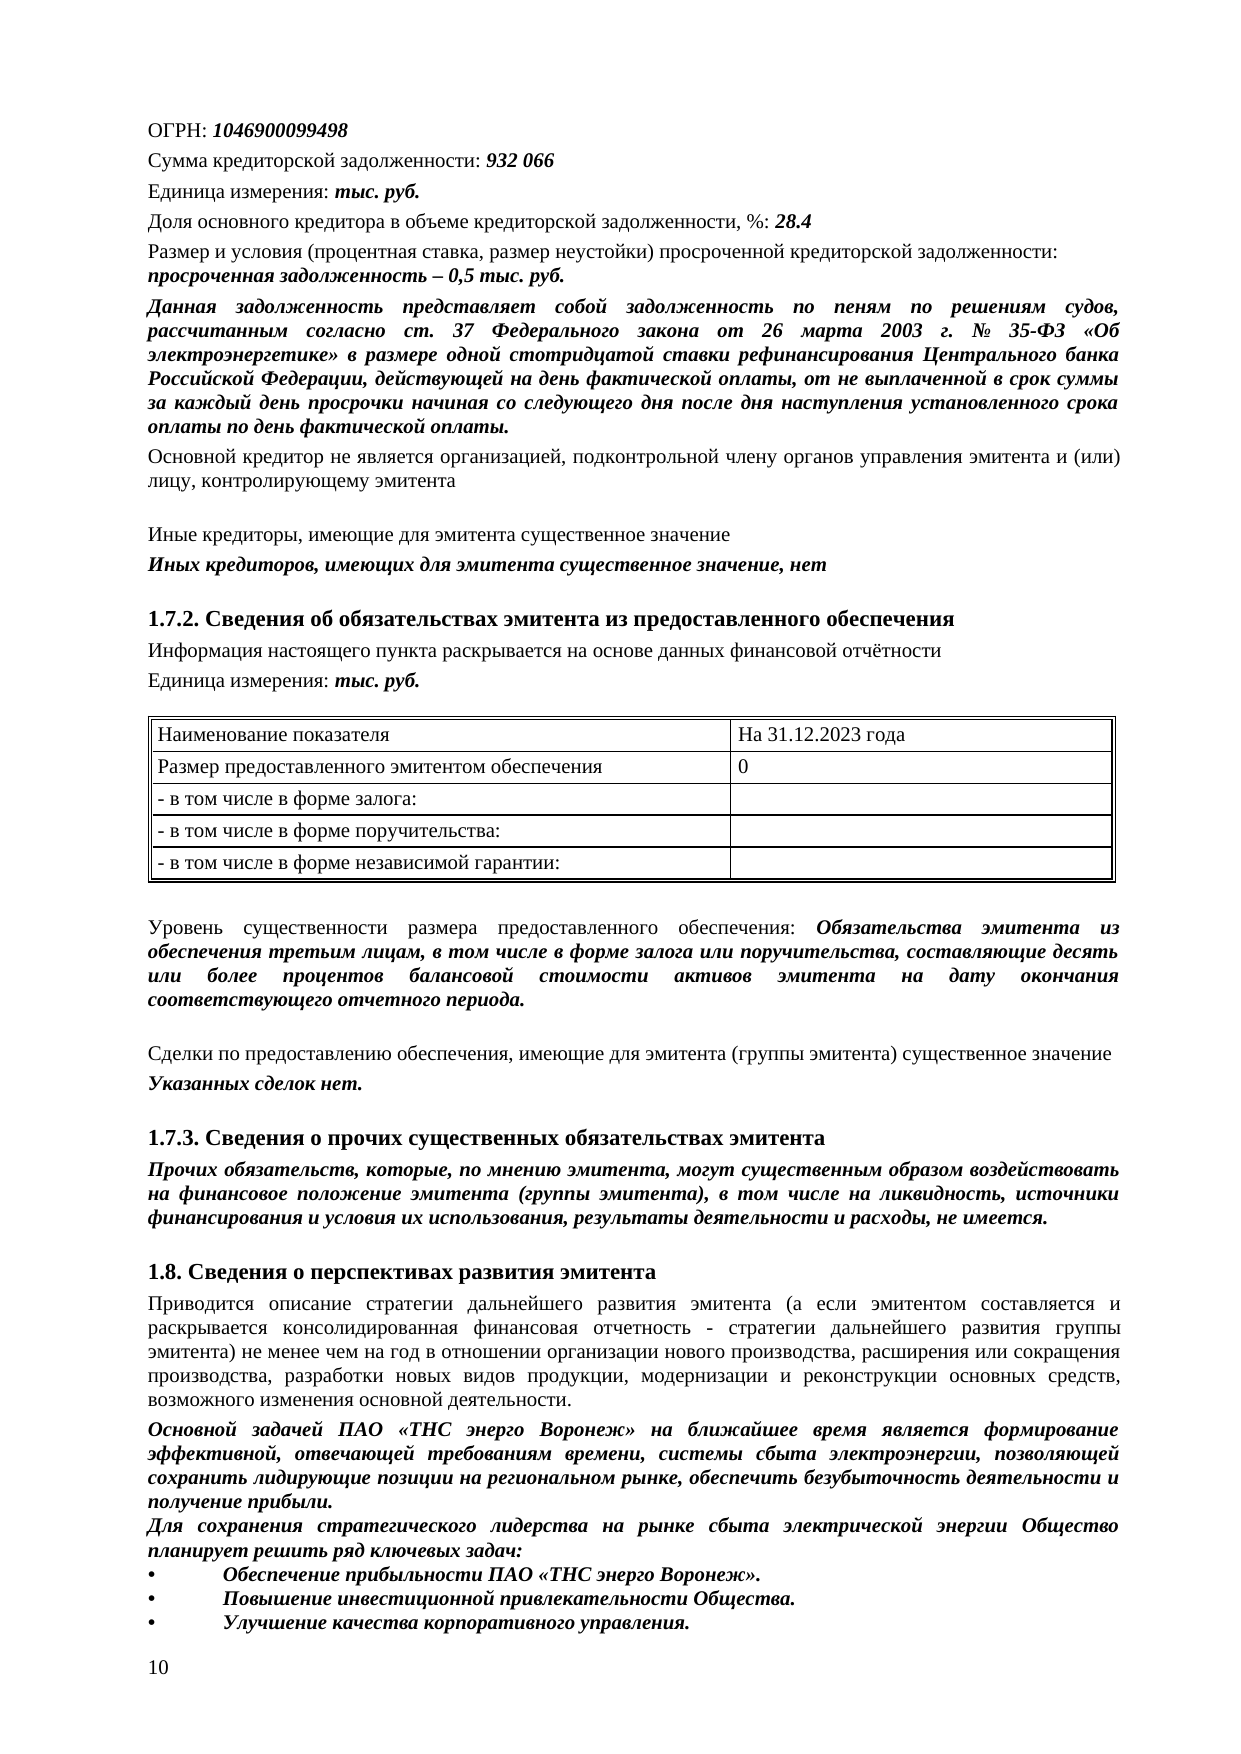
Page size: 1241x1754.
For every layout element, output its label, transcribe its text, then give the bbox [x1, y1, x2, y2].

text ОГРН: 1046900099498 [148, 118, 1122, 142]
subtitle Иные кредиторы, имеющие для эмитента существенное значение [148, 522, 1122, 546]
subtitle 1.7.3. Сведения о прочих существенных обязательствах эмитента [148, 1124, 1122, 1150]
table_cell [731, 784, 1111, 814]
text Сумма кредиторской задолженности: 932 066 [148, 148, 1122, 172]
text Прочих обязательств, которые, по мнению эмитента, могут существенным образом воздействовать на финансовое положение эмитента (группы эмитента), в том числе на ликвидность, источники финансирования и условия их использования, результаты деятельности и расходы, не имеется. [148, 1157, 1122, 1229]
table_cell - в том числе в форме поручительства: [152, 815, 730, 846]
text Единица измерения: тыс. руб. [148, 668, 1122, 692]
subtitle Сделки по предоставлению обеспечения, имеющие для эмитента (группы эмитента) существенное значение [148, 1041, 1122, 1064]
text Приводится описание стратегии дальнейшего развития эмитента (а если эмитентом составляется и раскрывается консолидированная финансовая отчетность - стратегии дальнейшего развития группы эмитента) не менее чем на год в отношении организации нового производства, расширения или сокращения производства, разработки новых видов продукции, модернизации и реконструкции основных средств, возможного изменения основной деятельности. [148, 1291, 1122, 1411]
text Размер и условия (процентная ставка, размер неустойки) просроченной кредиторской задолженности: просроченная задолженность – 0,5 тыс. руб. [148, 239, 1122, 287]
table_cell - в том числе в форме независимой гарантии: [152, 847, 730, 878]
text Уровень существенности размера предоставленного обеспечения: Обязательства эмитента из обеспечения третьим лицам, в том числе в форме залога или поручительства, составляющие десять или более процентов балансовой стоимости активов эмитента на дату окончания соответствующего отчетного периода. [148, 915, 1122, 1011]
table_cell 0 [731, 752, 1111, 782]
text Доля основного кредитора в объеме кредиторской задолженности, %: 28.4 [148, 209, 1122, 233]
table_header На 31.12.2023 года [731, 720, 1111, 751]
subtitle 1.7.2. Сведения об обязательствах эмитента из предоставленного обеспечения [148, 605, 1122, 632]
text Указанных сделок нет. [148, 1071, 1122, 1095]
text Информация настоящего пункта раскрывается на основе данных финансовой отчётности [148, 638, 1122, 662]
table_cell Размер предоставленного эмитентом обеспечения [152, 752, 730, 782]
text Иных кредиторов, имеющих для эмитента существенное значение, нет [148, 552, 1122, 576]
table_cell [731, 816, 1111, 846]
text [148, 1417, 1122, 1634]
text Данная задолженность представляет собой задолженность по пеням по решениям судов, рассчитанным согласно ст. 37 Федерального закона от 26 марта 2003 г. № 35-ФЗ «Об электроэнергетике» в размере одной стотридцатой ставки рефинансирования Центрального банка Российской Федерации, действующей на день фактической оплаты, от не выплаченной в срок суммы за каждый день просрочки начиная со следующего дня после дня наступления установленного срока оплаты по день фактической оплаты. [148, 294, 1122, 438]
table_cell [731, 848, 1111, 878]
table_header Наименование показателя [152, 720, 730, 751]
subtitle 1.8. Сведения о перспективах развития эмитента [148, 1258, 1122, 1284]
text Единица измерения: тыс. руб. [148, 179, 1122, 203]
table_cell - в том числе в форме залога: [152, 784, 730, 814]
text Основной кредитор не является организацией, подконтрольной члену органов управления эмитента и (или) лицу, контролирующему эмитента [148, 444, 1122, 492]
